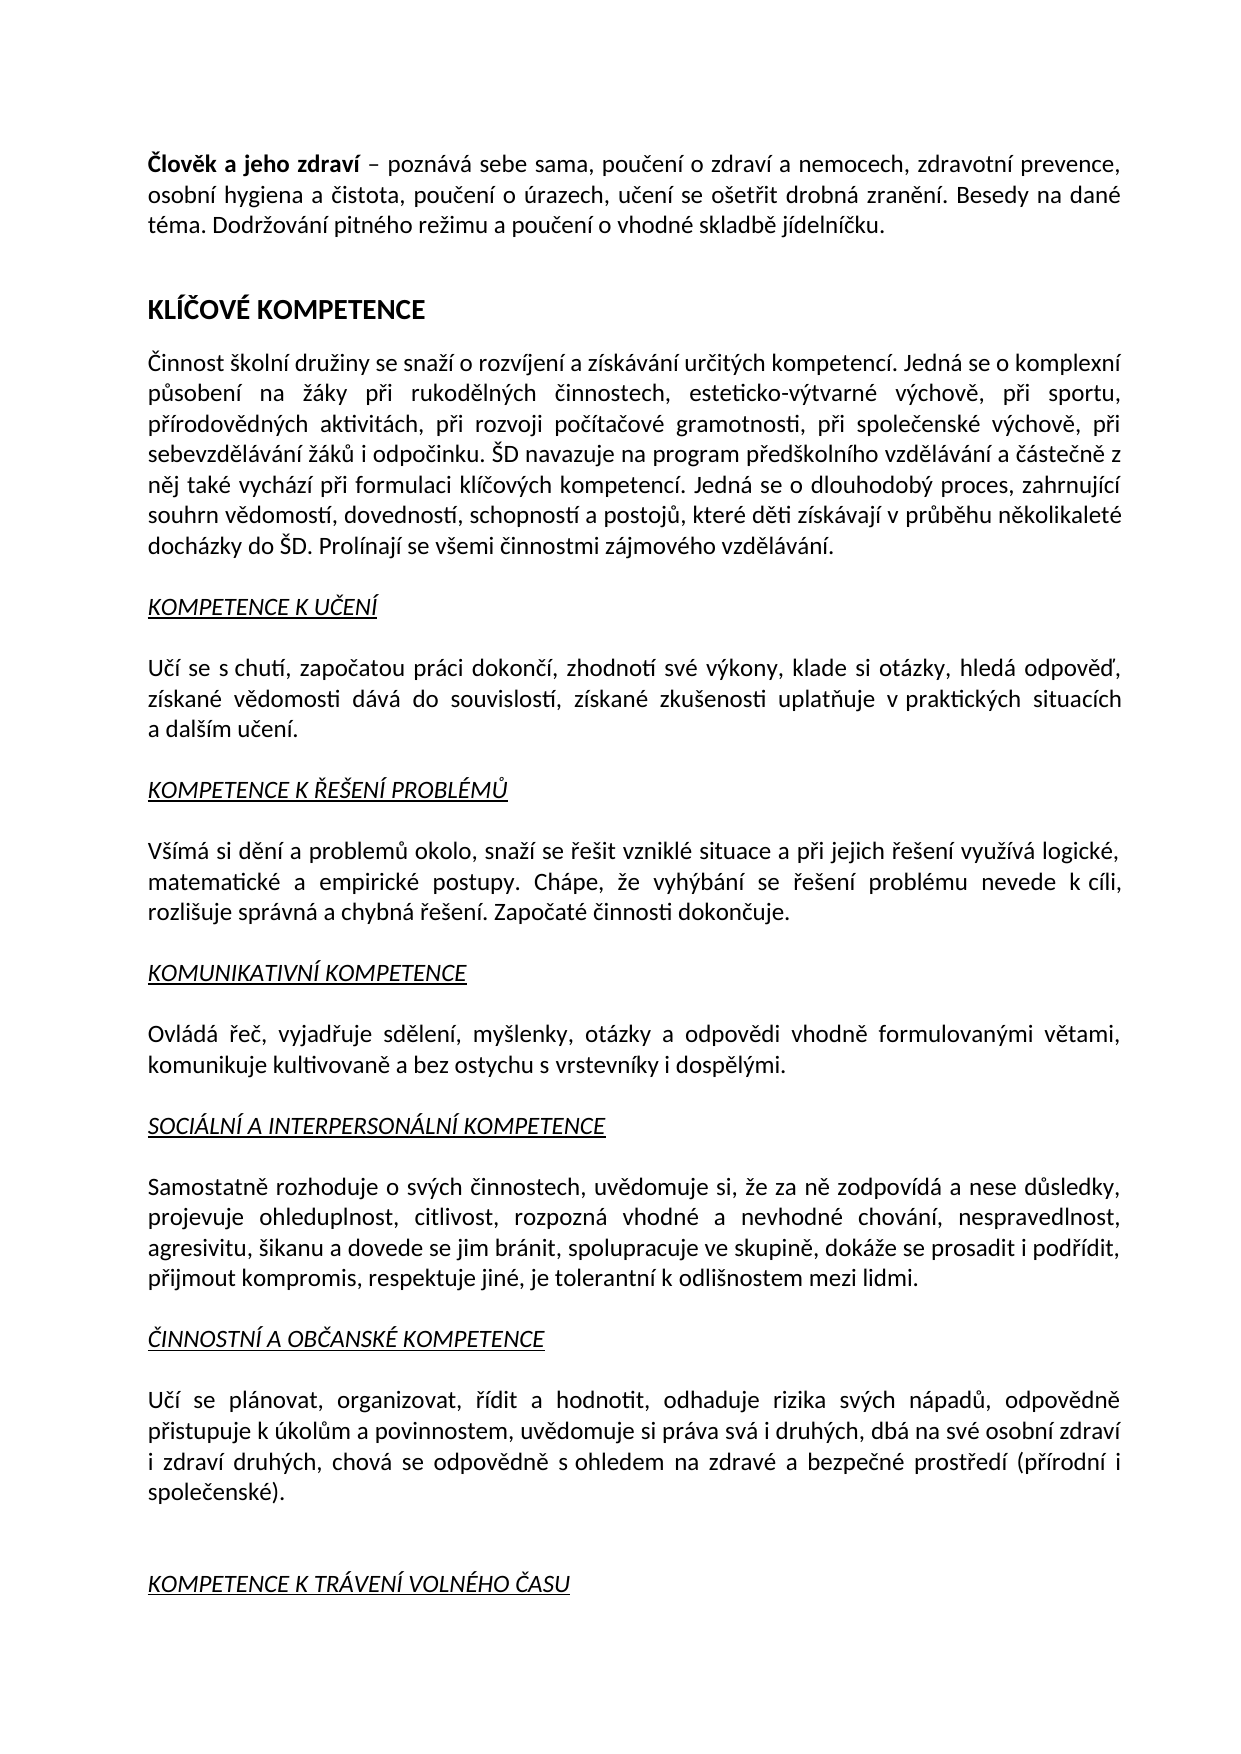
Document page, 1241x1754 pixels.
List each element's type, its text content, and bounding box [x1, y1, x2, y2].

text Učí se plánovat, organizovat, řídit a hodnotit, odhaduje rizika svých nápadů, odpovědně přistupuje k úkolům a povinnostem, uvědomuje si práva svá i druhých, dbá na své osobní zdraví i zdraví druhých, chová se odpovědně s ohledem na zdravé a bezpečné prostředí (přírodní i společenské). [148, 1385, 1122, 1507]
text Činnost školní družiny se snaží o rozvíjení a získávání určitých kompetencí. Jedná se o komplexní působení na žáky při rukodělných činnostech, esteticko-výtvarné výchově, při sportu, přírodovědných aktivitách, při rozvoji počítačové gramotnosti, při společenské výchově, při sebevzdělávání žáků i odpočinku. ŠD navazuje na program předškolního vzdělávání a částečně z něj také vychází při formulaci klíčových kompetencí. Jedná se o dlouhodobý proces, zahrnující souhrn vědomostí, dovedností, schopností a postojů, které děti získávají v průběhu několikaleté docházky do ŠD. Prolínají se všemi činnostmi zájmového vzdělávání. [148, 347, 1122, 561]
list Člověk a jeho zdraví – poznává sebe sama, poučení o zdraví a nemocech, zdravotní prevence, osobní hygiena a čistota, poučení o úrazech, učení se ošetřit drobná zranění. Besedy na dané téma. Dodržování pitného režimu a poučení o vhodné skladbě jídelníčku. [148, 149, 1122, 240]
text KOMUNIKATIVNÍ KOMPETENCE [118, 957, 1122, 988]
text Ovládá řeč, vyjadřuje sdělení, myšlenky, otázky a odpovědi vhodně formulovanými větami, komunikuje kultivovaně a bez ostychu s vrstevníky i dospělými. [148, 1018, 1122, 1079]
text Všímá si dění a problemů okolo, snaží se řešit vzniklé situace a při jejich řešení využívá logické, matematické a empirické postupy. Chápe, že vyhýbání se řešení problému nevede k cíli, rozlišuje správná a chybná řešení. Započaté činnosti dokončuje. [148, 835, 1122, 927]
text KOMPETENCE K TRÁVENÍ VOLNÉHO ČASU [148, 1568, 1122, 1598]
text SOCIÁLNÍ A INTERPERSONÁLNÍ KOMPETENCE [148, 1110, 1122, 1141]
text KOMPETENCE K ŘEŠENÍ PROBLÉMŮ [148, 774, 1122, 805]
text ČINNOSTNÍ A OBČANSKÉ KOMPETENCE [148, 1324, 1122, 1354]
text Učí se s chutí, započatou práci dokončí, zhodnotí své výkony, klade si otázky, hledá odpověď, získané vědomosti dává do souvislostí, získané zkušenosti uplatňuje v praktických situacích a dalším učení. [148, 652, 1122, 744]
text KOMPETENCE K UČENÍ [118, 591, 1122, 622]
text KLÍČOVÉ KOMPETENCE [148, 291, 1122, 327]
text Samostatně rozhoduje o svých činnostech, uvědomuje si, že za ně zodpovídá a nese důsledky, projevuje ohleduplnost, citlivost, rozpozná vhodné a nevhodné chování, nespravedlnost, agresivitu, šikanu a dovede se jim bránit, spolupracuje ve skupině, dokáže se prosadit i podřídit, přijmout kompromis, respektuje jiné, je tolerantní k odlišnostem mezi lidmi. [148, 1171, 1122, 1293]
